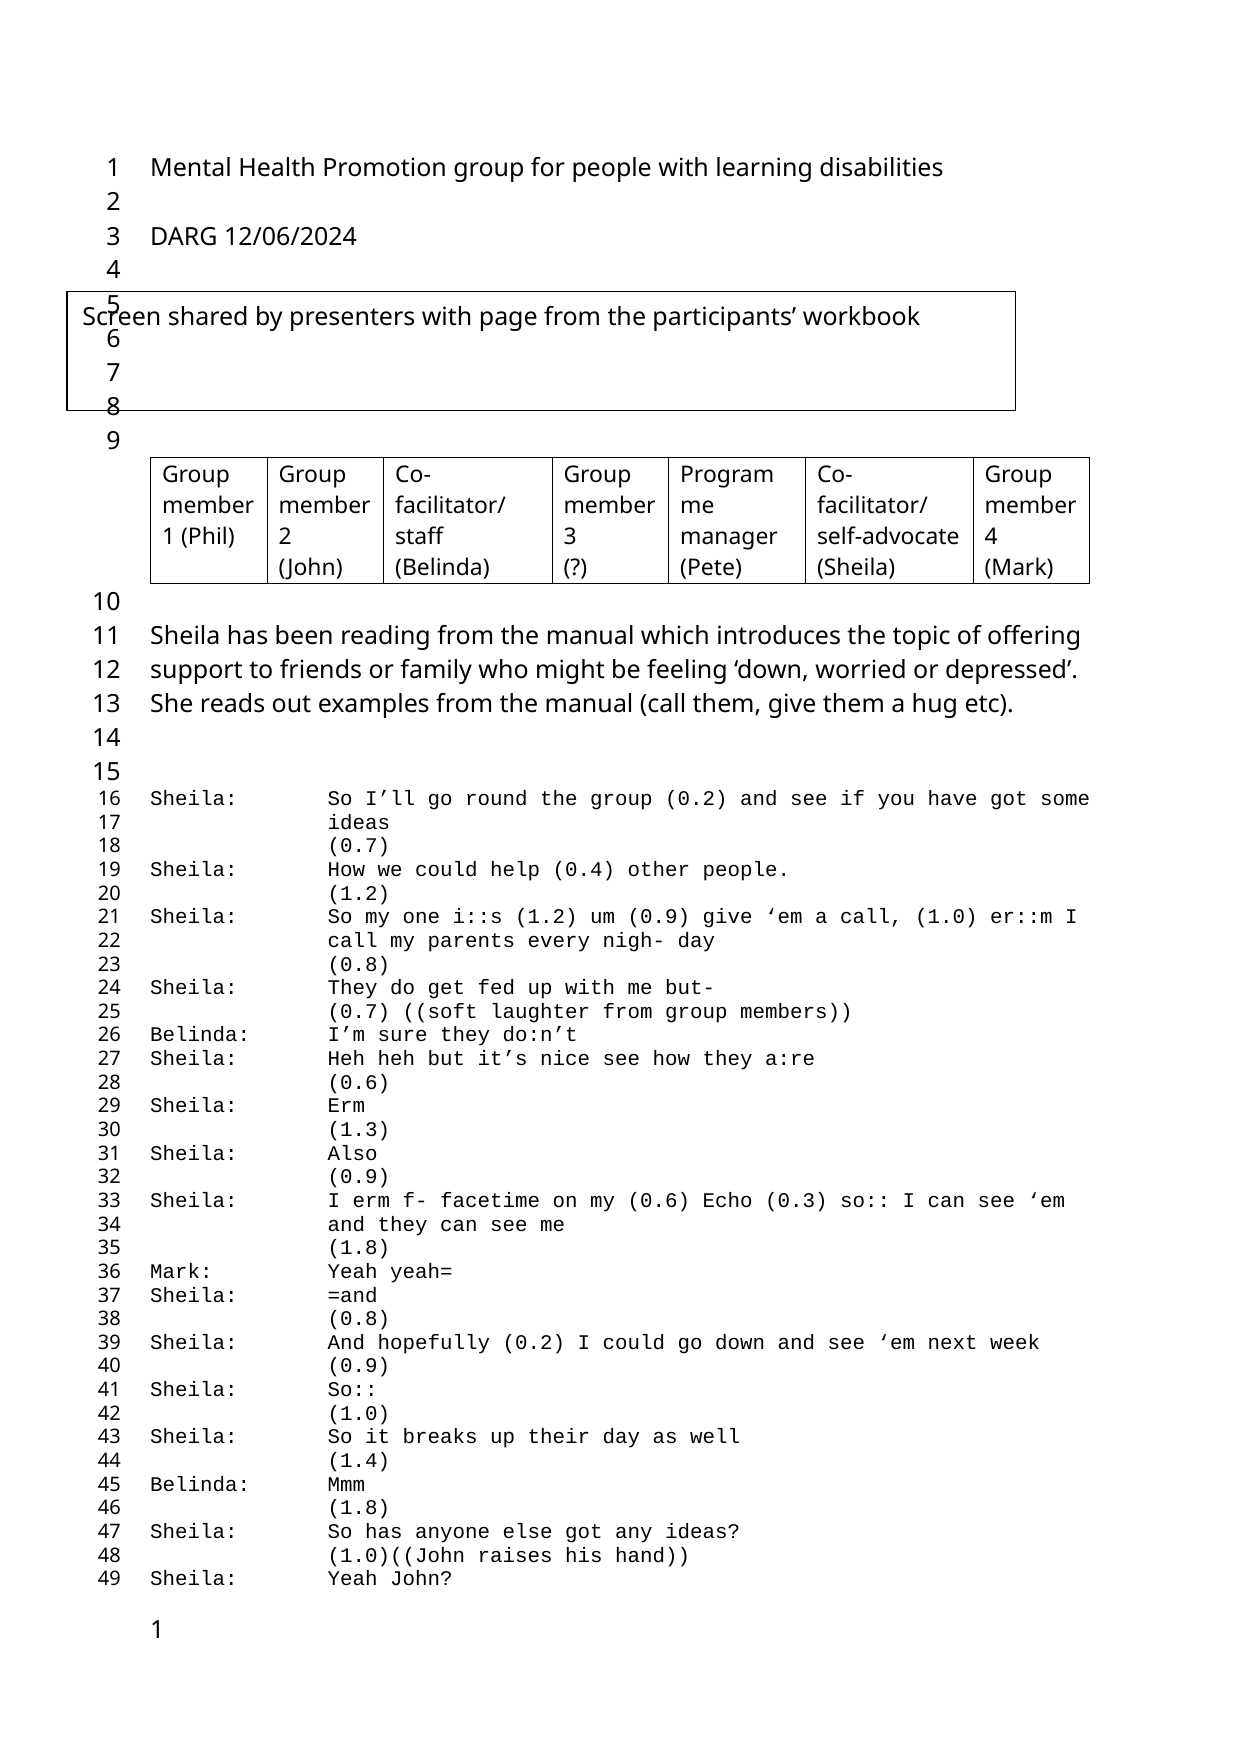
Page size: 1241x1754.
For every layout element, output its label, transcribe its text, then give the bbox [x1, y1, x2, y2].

text (0.7) [150, 835, 1090, 859]
text DARG 12/06/2024 [150, 218, 1090, 252]
text Sheila: So:: [150, 1379, 1090, 1403]
text Sheila: So it breaks up their day as well [150, 1426, 1090, 1450]
table_header Group member 1 (Phil) [151, 458, 267, 583]
text Sheila: Also [150, 1143, 1090, 1166]
text (0.9) [150, 1356, 1090, 1379]
table_header Co-facilitator/staff (Belinda) [384, 458, 552, 583]
text (1.0) [150, 1403, 1090, 1426]
text Sheila has been reading from the manual which introduces the topic of offering support to friends or family who might be feeling ‘down, worried or depressed’. She reads out examples from the manual (call them, give them a hug etc). [150, 618, 1090, 720]
text Sheila: Erm [150, 1095, 1090, 1119]
text Sheila: So I’ll go round the group (0.2) and see if you have got some ideas [150, 788, 1090, 835]
text (0.8) [150, 1308, 1090, 1332]
text Mark: Yeah yeah= [150, 1261, 1090, 1284]
table_header Co-facilitator/self-advocate (Sheila) [806, 458, 973, 583]
text Sheila: =and [150, 1284, 1090, 1308]
text Mental Health Promotion group for people with learning disabilities [150, 150, 1090, 184]
text Sheila: Yeah John? [150, 1568, 1090, 1592]
text (1.4) [150, 1450, 1090, 1474]
text (1.8) [150, 1237, 1090, 1261]
text (1.8) [150, 1497, 1090, 1521]
text Sheila: And hopefully (0.2) I could go down and see ‘em next week [150, 1332, 1090, 1356]
table_header Group member 4 (Mark) [974, 458, 1089, 583]
table_header Programme manager (Pete) [669, 458, 805, 583]
text (0.6) [150, 1072, 1090, 1095]
text Sheila: They do get fed up with me but- [150, 977, 1090, 1001]
text (0.8) [150, 953, 1090, 977]
text (1.2) [150, 883, 1090, 906]
text Sheila: So has anyone else got any ideas? [150, 1521, 1090, 1545]
text Sheila: I erm f- facetime on my (0.6) Echo (0.3) so:: I can see ‘em and they can see me [150, 1190, 1090, 1237]
text (1.0)((John raises his hand)) [252, 1545, 1090, 1568]
text (0.7) ((soft laughter from group members)) [150, 1001, 1090, 1024]
text (0.9) [150, 1166, 1090, 1190]
text Belinda: Mmm [150, 1474, 1090, 1497]
table_header Group member 2 (John) [268, 458, 383, 583]
text Sheila: Heh heh but it’s nice see how they a:re [150, 1048, 1090, 1072]
text Belinda: I’m sure they do:n’t [150, 1024, 1090, 1048]
table_header Group member 3 (?) [553, 458, 668, 583]
text Sheila: So my one i::s (1.2) um (0.9) give ‘em a call, (1.0) er::m I call my parents every nigh- day [150, 906, 1090, 953]
text Sheila: How we could help (0.4) other people. [150, 859, 1090, 883]
text (1.3) [150, 1119, 1090, 1143]
